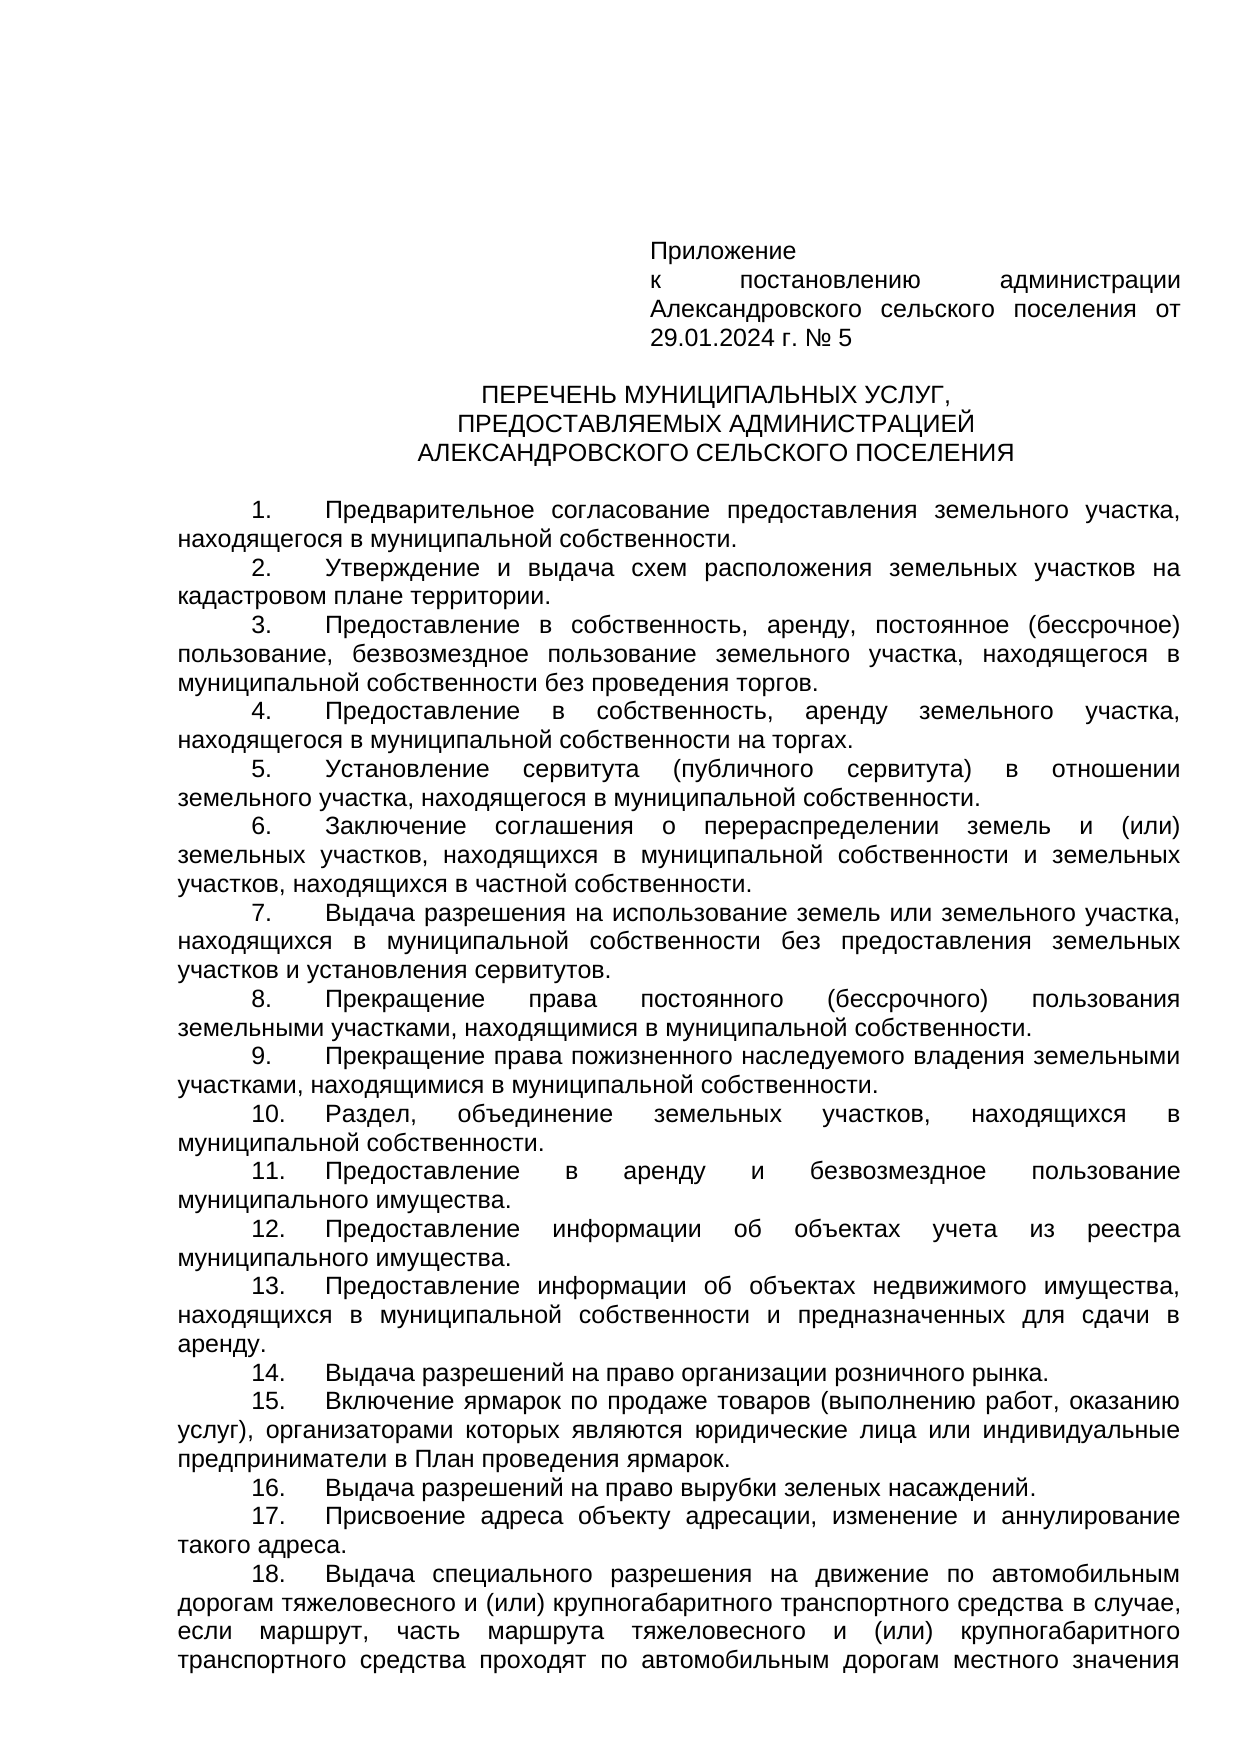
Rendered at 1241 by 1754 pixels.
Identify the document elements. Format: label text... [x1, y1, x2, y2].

list Предоставление информации об объектах недвижимого имущества, находящихся в муниципальной собственности и предназначенных для сдачи в аренду. [177, 1271, 1181, 1357]
list Установление сервитута (публичного сервитута) в отношении земельного участка, находящегося в муниципальной собственности. [177, 754, 1181, 811]
list Заключение соглашения о перераспределении земель и (или) земельных участков, находящихся в муниципальной собственности и земельных участков, находящихся в частной собственности. [177, 811, 1181, 897]
list Включение ярмарок по продаже товаров (выполнению работ, оказанию услуг), организаторами которых являются юридические лица или индивидуальные предприниматели в План проведения ярмарок. [177, 1386, 1181, 1472]
list Предоставление в собственность, аренду, постоянное (бессрочное) пользование, безвозмездное пользование земельного участка, находящегося в муниципальной собственности без проведения торгов. [177, 610, 1181, 696]
text ПРЕДОСТАВЛЯЕМЫХ АДМИНИСТРАЦИЕЙ [177, 409, 1181, 437]
text ПЕРЕЧЕНЬ МУНИЦИПАЛЬНЫХ УСЛУГ, [177, 380, 1181, 409]
text АЛЕКСАНДРОВСКОГО СЕЛЬСКОГО ПОСЕЛЕНИЯ [177, 437, 1181, 466]
list Предоставление информации об объектах учета из реестра муниципального имущества. [177, 1214, 1181, 1271]
text Приложение [650, 236, 1181, 265]
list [177, 1559, 1181, 1674]
text к постановлению администрации Александровского сельского поселения от 29.01.2024 г. № 5 [650, 265, 1181, 351]
list Выдача разрешений на право организации розничного рынка. [177, 1357, 1181, 1386]
list Прекращение права постоянного (бессрочного) пользования земельными участками, находящимися в муниципальной собственности. [177, 984, 1181, 1041]
list Утверждение и выдача схем расположения земельных участков на кадастровом плане территории. [177, 552, 1181, 610]
list Предоставление в собственность, аренду земельного участка, находящегося в муниципальной собственности на торгах. [177, 696, 1181, 754]
list Раздел, объединение земельных участков, находящихся в муниципальной собственности. [177, 1099, 1181, 1156]
list Выдача разрешения на использование земель или земельного участка, находящихся в муниципальной собственности без предоставления земельных участков и установления сервитутов. [177, 897, 1181, 984]
list Прекращение права пожизненного наследуемого владения земельными участками, находящимися в муниципальной собственности. [177, 1041, 1181, 1099]
list Присвоение адреса объекту адресации, изменение и аннулирование такого адреса. [177, 1501, 1181, 1559]
list Предварительное согласование предоставления земельного участка, находящегося в муниципальной собственности. [177, 495, 1181, 552]
list Предоставление в аренду и безвозмездное пользование муниципального имущества. [177, 1156, 1181, 1214]
list Выдача разрешений на право вырубки зеленых насаждений. [177, 1472, 1181, 1501]
